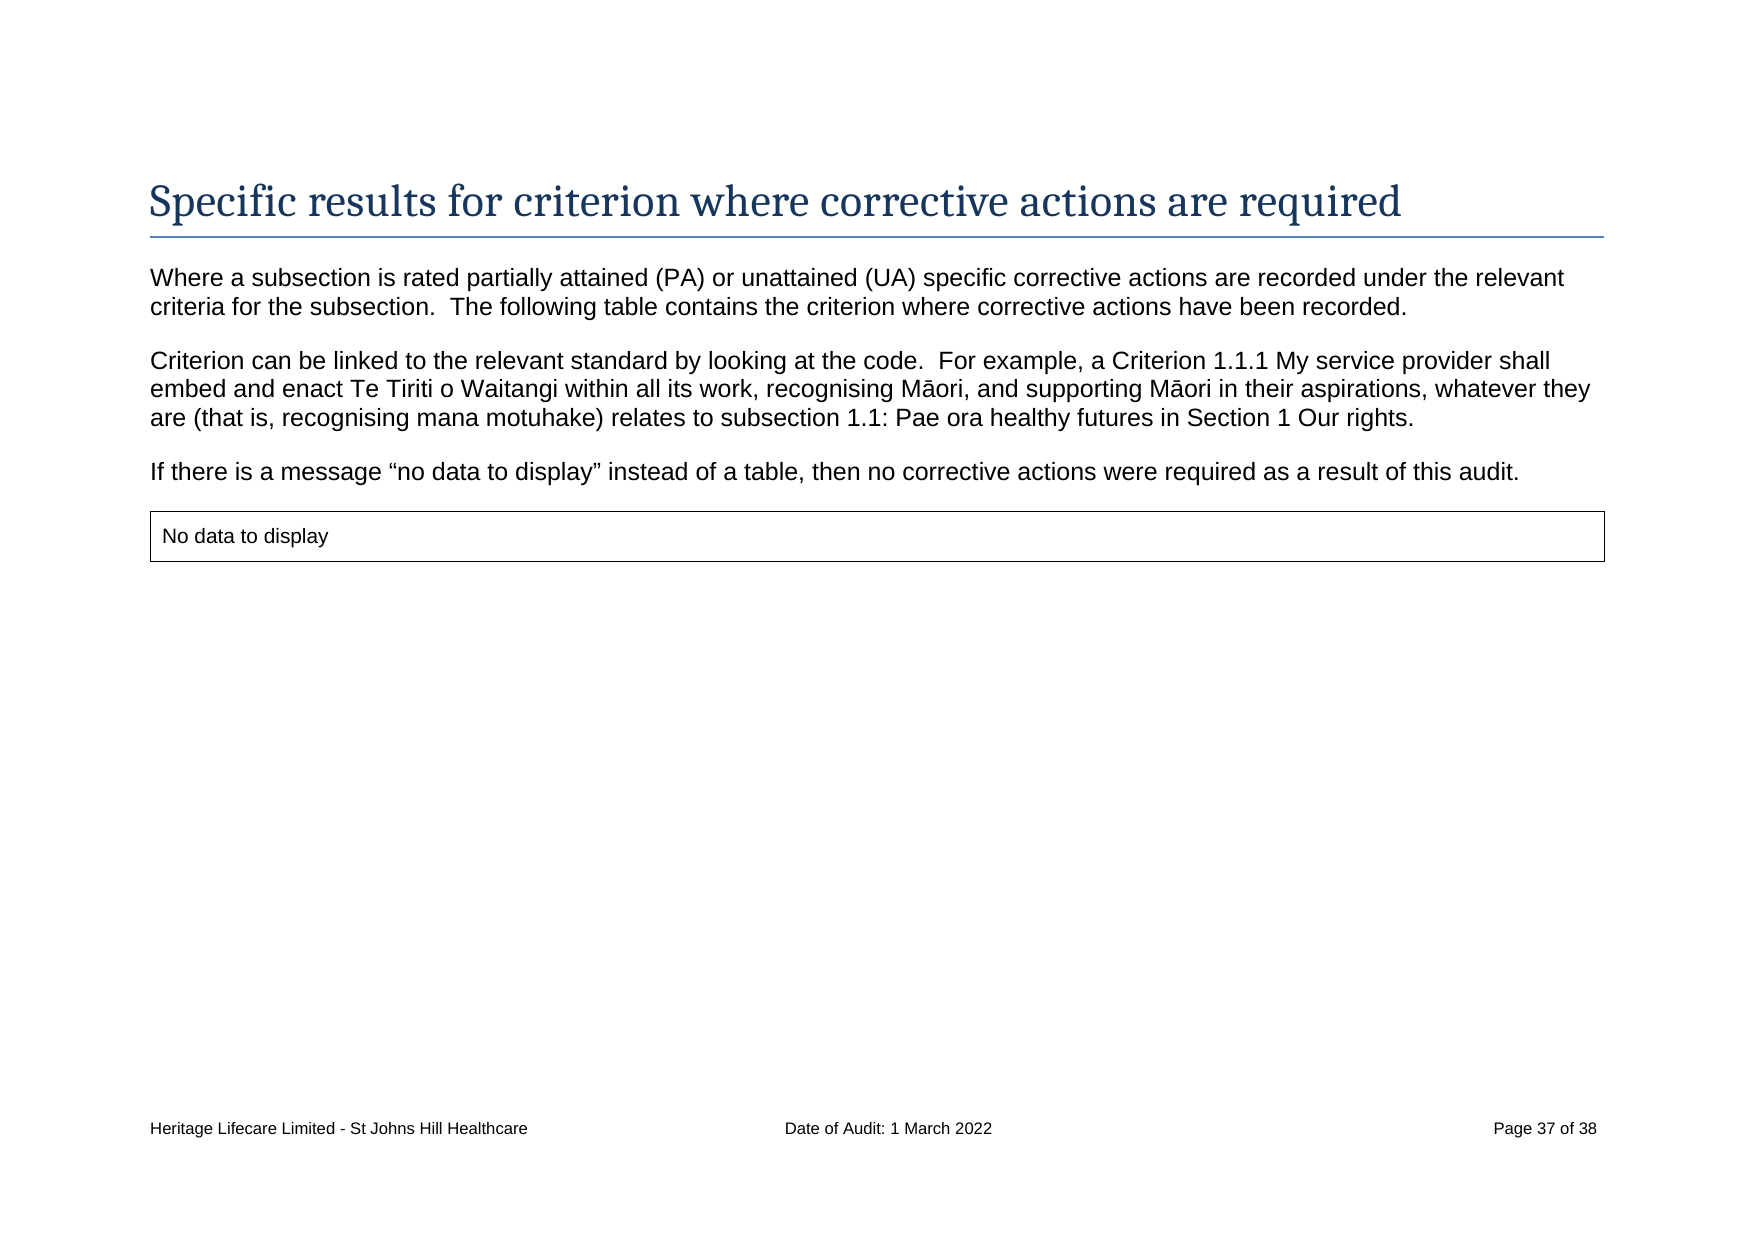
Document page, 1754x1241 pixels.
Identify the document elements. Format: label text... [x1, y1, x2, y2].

text If there is a message “no data to display” instead of a table, then no corrective actions were required as a result of this audit. [150, 457, 1604, 486]
table_header No data to display [151, 512, 1604, 561]
text Criterion can be linked to the relevant standard by looking at the code. For example, a Criterion 1.1.1 My service provider shall embed and enact Te Tiriti o Waitangi within all its work, recognising Māori, and supporting Māori in their aspirations, whatever they are (that is, recognising mana motuhake) relates to subsection 1.1: Pae ora healthy futures in Section 1 Our rights. [150, 346, 1604, 432]
subtitle Specific results for criterion where corrective actions are required [150, 175, 1604, 236]
text Where a subsection is rated partially attained (PA) or unattained (UA) specific corrective actions are recorded under the relevant criteria for the subsection. The following table contains the criterion where corrective actions have been recorded. [150, 263, 1604, 321]
